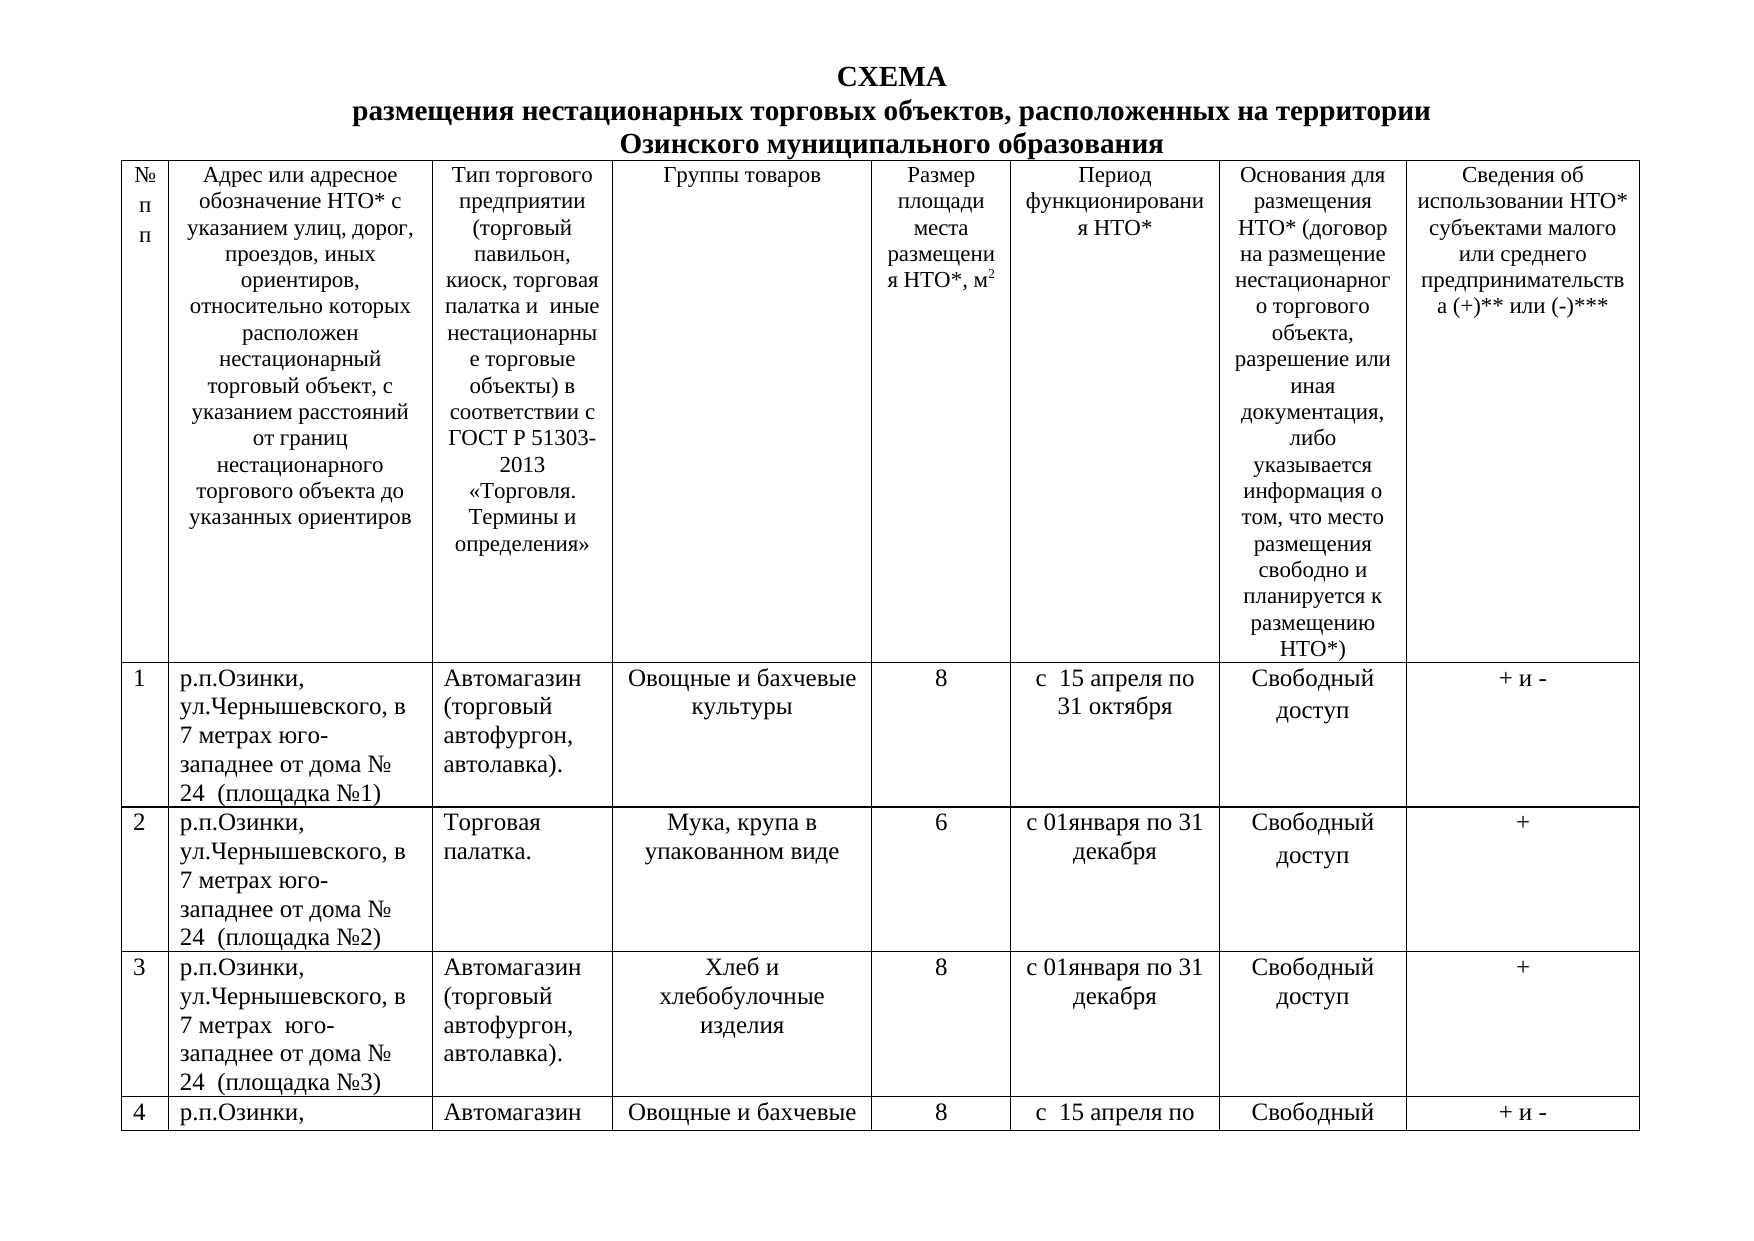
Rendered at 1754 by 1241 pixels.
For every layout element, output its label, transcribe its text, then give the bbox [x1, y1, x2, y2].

table_cell р.п.Озинки, ул.Чернышевского, в 7 метрах юго-западнее от дома № 24 (площадка №2) [169, 808, 432, 951]
table_cell + и - [1407, 1097, 1639, 1129]
table_cell с 01января по 31 декабря [1011, 952, 1219, 1096]
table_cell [613, 1097, 871, 1129]
table_cell р.п.Озинки, ул.Чернышевского, в 7 метрах юго-западнее от дома № 24 (площадка №1) [169, 663, 432, 806]
table_cell + [1407, 952, 1639, 1096]
text Озинского муниципального образования [133, 126, 1651, 160]
table_header Тип торгового предприятии (торговый павильон, киоск, торговая палатка и иные нестационарные торговые объекты) в соответствии с ГОСТ Р 51303-2013 «Торговля. Термины и определения» [433, 161, 612, 662]
table_cell Автомагазин (торговый автофургон, автолавка). [433, 952, 612, 1096]
table_header Размер площади места размещения НТО*, м2 [872, 161, 1010, 662]
table_header Адрес или адресное обозначение НТО* с указанием улиц, дорог, проездов, иных ориентиров, относительно которых расположен нестационарный торговый объект, с указанием расстояний от границ нестационарного торгового объекта до указанных ориентиров [169, 161, 432, 662]
table_header Сведения об использовании НТО* субъектами малого или среднего предпринимательства (+)** или (-)*** [1407, 161, 1639, 662]
table_cell + и - [1407, 663, 1639, 806]
table_cell 1 [122, 663, 168, 806]
table_cell Автомагазин (торговый автофургон, автолавка). [433, 663, 612, 806]
table_cell с 01января по 31 декабря [1011, 808, 1219, 951]
table_cell + [1407, 808, 1639, 951]
table_cell 8 [872, 1097, 1010, 1129]
table_header Основания для размещения НТО* (договор на размещение нестационарного торгового объекта, разрешение или иная документация, либо указывается информация о том, что место размещения свободно и планируется к размещению НТО*) [1220, 161, 1406, 662]
table_cell 4 [122, 1097, 168, 1129]
table_header № пп [122, 161, 168, 662]
table_cell Свободный доступ [1220, 808, 1406, 951]
table_cell с 15 апреля по 31 октября [1011, 663, 1219, 806]
table_cell 6 [872, 808, 1010, 951]
table_cell Свободный доступ [1220, 952, 1406, 1096]
table_cell Свободный доступ [1220, 1097, 1406, 1129]
table_cell Торговая палатка. [433, 808, 612, 951]
table_cell 8 [872, 952, 1010, 1096]
text размещения нестационарных торговых объектов, расположенных на территории [133, 93, 1651, 126]
table_cell 3 [122, 952, 168, 1096]
table_header Группы товаров [613, 161, 871, 662]
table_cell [433, 1097, 612, 1129]
table_cell 2 [122, 808, 168, 951]
table_cell 8 [872, 663, 1010, 806]
text СХЕМА [133, 59, 1651, 93]
table_cell Овощные и бахчевые культуры [613, 663, 871, 806]
table_cell Свободный доступ [1220, 663, 1406, 806]
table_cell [1011, 1097, 1219, 1129]
table_cell р.п.Озинки, ул.Чернышевского, в 7 метрах юго-западнее от дома № 24 (площадка №3) [169, 952, 432, 1096]
table_cell Хлеб и хлебобулочные изделия [613, 952, 871, 1096]
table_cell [169, 1097, 432, 1129]
table_cell Мука, крупа в упакованном виде [613, 808, 871, 951]
table_header Период функционирования НТО* [1011, 161, 1219, 662]
